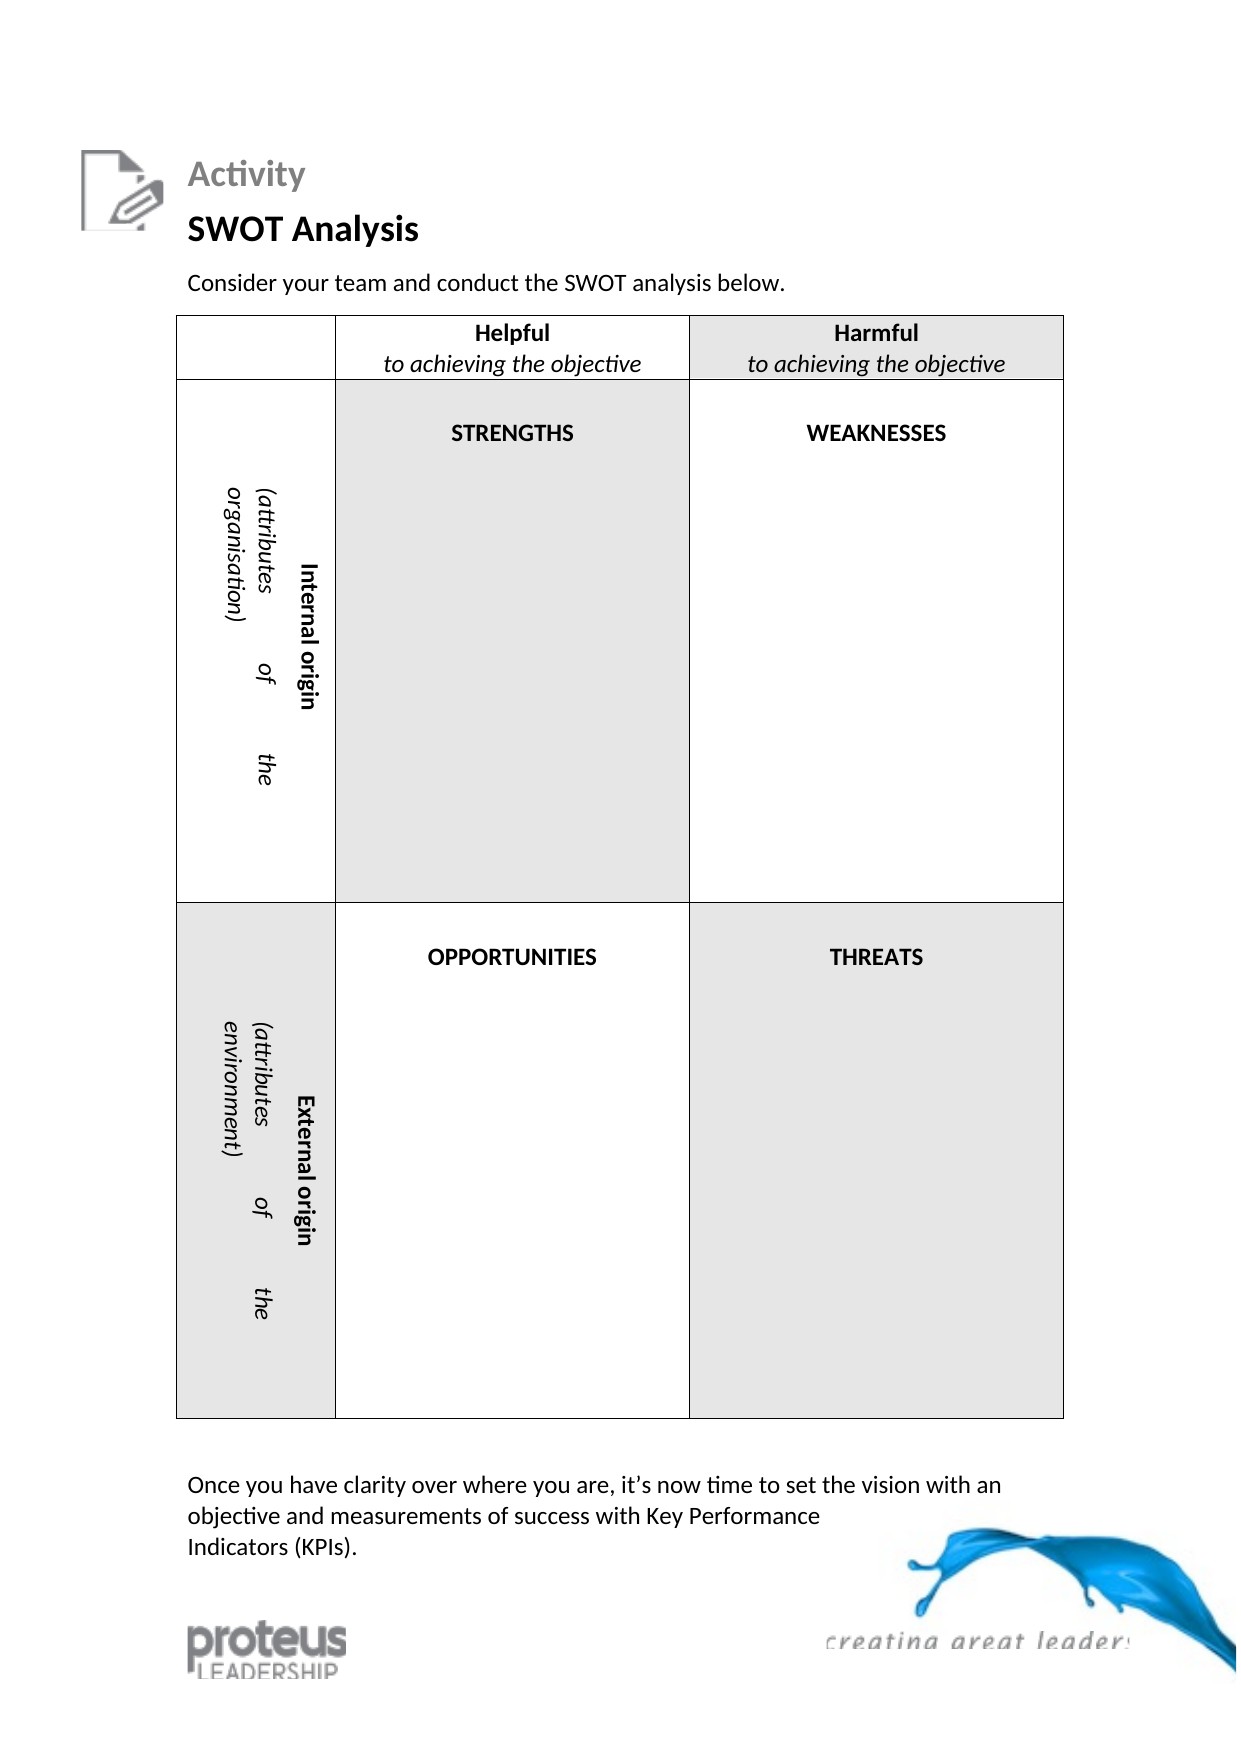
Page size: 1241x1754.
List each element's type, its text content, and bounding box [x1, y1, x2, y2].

table_header Harmful to achieving the objective [690, 316, 1063, 378]
table_cell WEAKNESSES [690, 380, 1063, 902]
table_cell [177, 903, 335, 1418]
text Activity [187, 150, 1053, 196]
text Once you have clarity over where you are, it’s now time to set the vision with an objective and measurements of success with Key Performance Indicators (KPIs). [187, 1468, 1053, 1562]
text Consider your team and conduct the SWOT analysis below. [187, 266, 1053, 297]
table_cell STRENGTHS [336, 380, 689, 902]
table_cell [177, 380, 335, 902]
text SWOT Analysis [187, 205, 1053, 251]
table_cell THREATS [690, 903, 1063, 1418]
table_cell OPPORTUNITIES [336, 903, 689, 1418]
picture [1181, 1579, 1187, 1587]
table_header [177, 316, 335, 378]
table_header Helpful to achieving the objective [336, 316, 689, 378]
picture [877, 1499, 1237, 1683]
